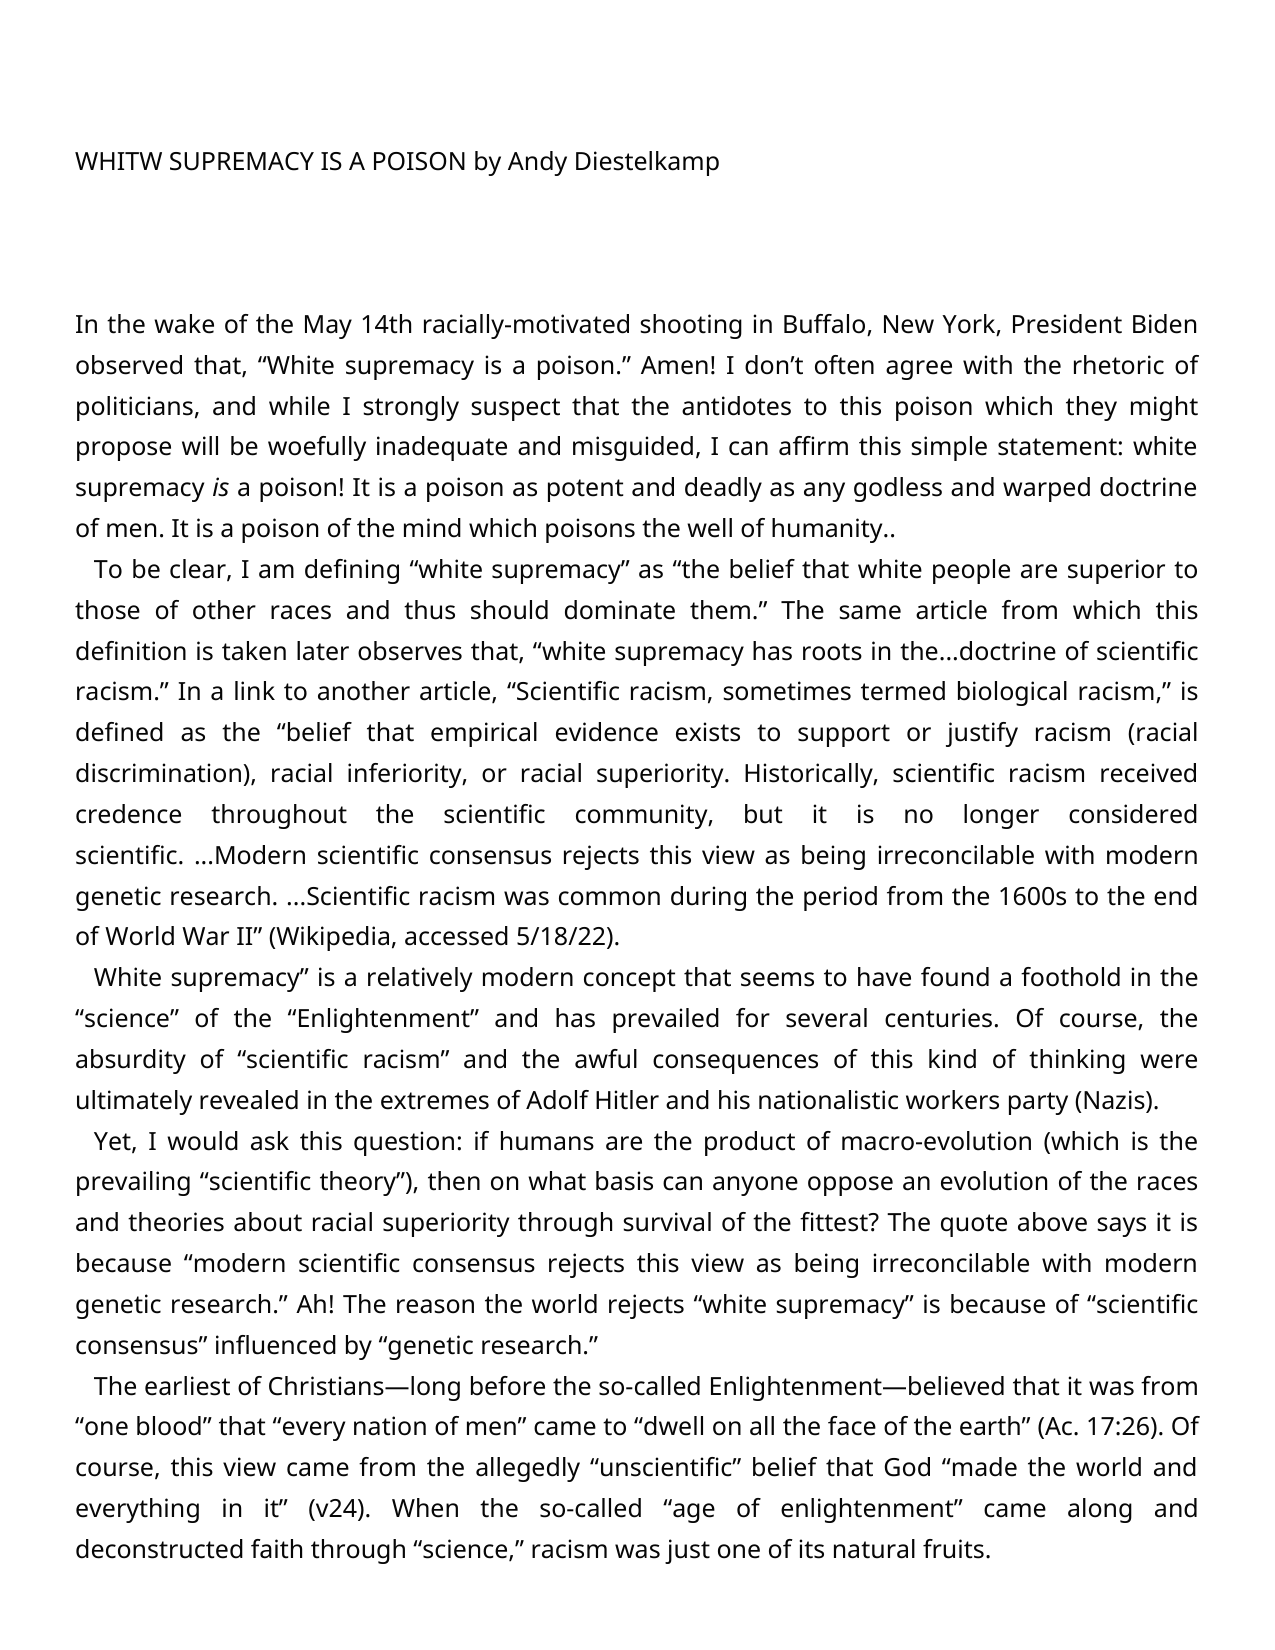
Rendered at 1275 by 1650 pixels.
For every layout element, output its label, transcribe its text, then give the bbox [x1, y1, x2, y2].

text The earliest of Christians—long before the so-called Enlightenment—believed that it was from “one blood” that “every nation of men” came to “dwell on all the face of the earth” (Ac. 17:26). Of course, this view came from the allegedly “unscientific” belief that God “made the world and everything in it” (v24). When the so-called “age of enlightenment” came along and deconstructed faith through “science,” racism was just one of its natural fruits. [75, 1368, 1200, 1566]
text WHITW SUPREMACY IS A POISON by Andy Diestelkamp [75, 143, 1200, 177]
text To be clear, I am defining “white supremacy” as “the belief that white people are superior to those of other races and thus should dominate them.” The same article from which this definition is taken later observes that, “white supremacy has roots in the...doctrine of scientific racism.” In a link to another article, “Scientific racism, sometimes termed biological racism,” is defined as the “belief that empirical evidence exists to support or justify racism (racial discrimination), racial inferiority, or racial superiority. Historically, scientific racism received credence throughout the scientific community, but it is no longer considered scientific. ...Modern scientific consensus rejects this view as being irreconcilable with modern genetic research. ...Scientific racism was common during the period from the 1600s to the end of World War II” (Wikipedia, accessed 5/18/22). [75, 551, 1200, 953]
text Yet, I would ask this question: if humans are the product of macro-evolution (which is the prevailing “scientific theory”), then on what basis can anyone oppose an evolution of the races and theories about racial superiority through survival of the fittest? The quote above says it is because “modern scientific consensus rejects this view as being irreconcilable with modern genetic research.” Ah! The reason the world rejects “white supremacy” is because of “scientific consensus” influenced by “genetic research.” [75, 1123, 1200, 1361]
text In the wake of the May 14th racially-motivated shooting in Buffalo, New York, President Biden observed that, “White supremacy is a poison.” Amen! I don’t often agree with the rhetoric of politicians, and while I strongly suspect that the antidotes to this poison which they might propose will be woefully inadequate and misguided, I can affirm this simple statement: white supremacy is a poison! It is a poison as potent and deadly as any godless and warped doctrine of men. It is a poison of the mind which poisons the well of humanity.. [75, 306, 1200, 545]
text White supremacy” is a relatively modern concept that seems to have found a foothold in the “science” of the “Enlightenment” and has prevailed for several centuries. Of course, the absurdity of “scientific racism” and the awful consequences of this kind of thinking were ultimately revealed in the extremes of Adolf Hitler and his nationalistic workers party (Nazis). [75, 960, 1200, 1116]
